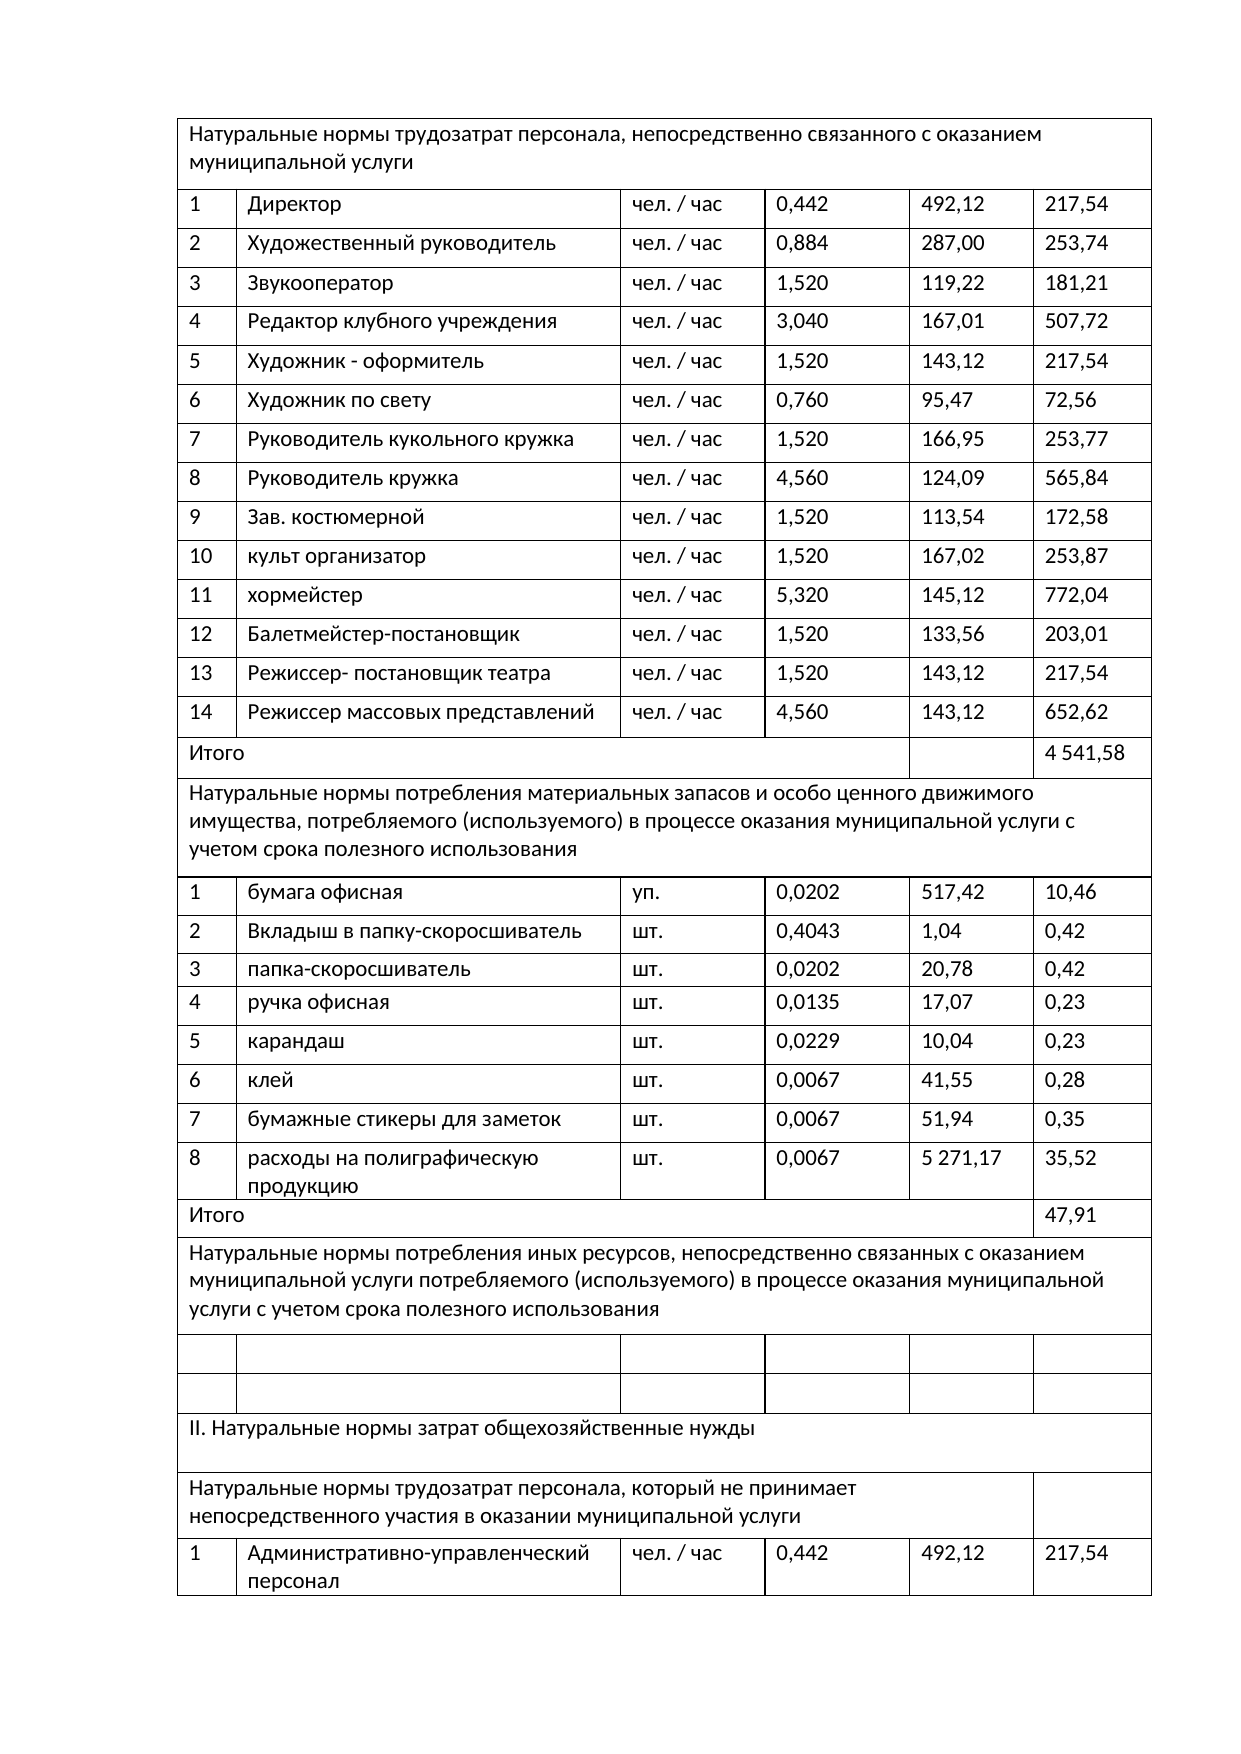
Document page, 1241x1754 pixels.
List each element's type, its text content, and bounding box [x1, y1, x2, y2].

table_cell шт. [621, 987, 764, 1025]
table_cell 172,58 [1034, 502, 1151, 540]
table_cell Балетмейстер-постановщик [237, 619, 620, 657]
table_cell 253,87 [1034, 541, 1151, 579]
table_cell 4 541,58 [1034, 738, 1151, 777]
table_cell 0,4043 [766, 916, 909, 953]
table_cell Натуральные нормы потребления иных ресурсов, непосредственно связанных с оказанием муниципальной услуги потребляемого (используемого) в процессе оказания муниципальной услуги с учетом срока полезного использования [178, 1238, 1151, 1334]
table_cell 7 [178, 424, 236, 462]
table_cell 95,47 [910, 385, 1033, 423]
table_cell 7 [178, 1104, 236, 1142]
table_cell 1 [178, 878, 236, 915]
table_cell чел. / час [621, 190, 764, 227]
table_cell 1,520 [766, 619, 909, 657]
table_cell 1 [178, 1539, 236, 1594]
table_cell 5 [178, 346, 236, 384]
table_cell шт. [621, 1065, 764, 1103]
table_cell Натуральные нормы трудозатрат персонала, который не принимает непосредственного участия в оказании муниципальной услуги [178, 1473, 1033, 1537]
table_cell 12 [178, 619, 236, 657]
table_cell 772,04 [1034, 580, 1151, 618]
table_cell карандаш [237, 1026, 620, 1064]
table_cell 1,520 [766, 541, 909, 579]
table_cell 217,54 [1034, 1539, 1151, 1594]
table_cell Директор [237, 190, 620, 227]
table_cell чел. / час [621, 1539, 764, 1594]
table_cell шт. [621, 954, 764, 986]
table_cell расходы на полиграфическую продукцию [237, 1143, 620, 1199]
table_cell Натуральные нормы трудозатрат персонала, непосредственно связанного с оказанием муниципальной услуги [178, 119, 1151, 188]
table_cell 0,884 [766, 229, 909, 267]
table_cell 4 [178, 307, 236, 345]
table_cell [1034, 1335, 1151, 1373]
table_cell чел. / час [621, 658, 764, 696]
table_cell 35,52 [1034, 1143, 1151, 1199]
table_cell 1,520 [766, 346, 909, 384]
table_cell бумажные стикеры для заметок [237, 1104, 620, 1142]
table_cell 1,520 [766, 424, 909, 462]
table_cell 217,54 [1034, 190, 1151, 227]
table_cell бумага офисная [237, 878, 620, 915]
table_cell Режиссер- постановщик театра [237, 658, 620, 696]
table_cell 143,12 [910, 658, 1033, 696]
table_cell 124,09 [910, 463, 1033, 501]
table_cell 10 [178, 541, 236, 579]
table_cell 0,760 [766, 385, 909, 423]
table_cell [910, 1374, 1033, 1412]
table_cell [237, 1374, 620, 1412]
table_cell уп. [621, 878, 764, 915]
table_cell 203,01 [1034, 619, 1151, 657]
table_cell хормейстер [237, 580, 620, 618]
table_cell 2 [178, 229, 236, 267]
table_cell 145,12 [910, 580, 1033, 618]
table_cell 13 [178, 658, 236, 696]
table_cell чел. / час [621, 541, 764, 579]
table_cell 0,23 [1034, 1026, 1151, 1064]
table_cell 0,35 [1034, 1104, 1151, 1142]
table_cell 143,12 [910, 346, 1033, 384]
table_cell 17,07 [910, 987, 1033, 1025]
table_cell Натуральные нормы потребления материальных запасов и особо ценного движимого имущества, потребляемого (используемого) в процессе оказания муниципальной услуги с учетом срока полезного использования [178, 779, 1151, 876]
table_cell 8 [178, 1143, 236, 1199]
table_cell ручка офисная [237, 987, 620, 1025]
table_cell 253,74 [1034, 229, 1151, 267]
table_cell 5 [178, 1026, 236, 1064]
table_cell чел. / час [621, 268, 764, 306]
table_cell 0,442 [766, 190, 909, 227]
table_cell 507,72 [1034, 307, 1151, 345]
table_cell Художественный руководитель [237, 229, 620, 267]
table_cell шт. [621, 1143, 764, 1199]
table_cell [910, 1335, 1033, 1373]
table_cell Художник по свету [237, 385, 620, 423]
table_cell 14 [178, 697, 236, 737]
table_cell 51,94 [910, 1104, 1033, 1142]
table_cell чел. / час [621, 697, 764, 737]
table_cell 143,12 [910, 697, 1033, 737]
table_cell 0,42 [1034, 916, 1151, 953]
table_cell 9 [178, 502, 236, 540]
table_cell 0,0202 [766, 954, 909, 986]
table_cell Руководитель кукольного кружка [237, 424, 620, 462]
table_cell чел. / час [621, 424, 764, 462]
table_cell 517,42 [910, 878, 1033, 915]
table_cell [766, 1374, 909, 1412]
table_cell чел. / час [621, 502, 764, 540]
table_cell [178, 1374, 236, 1412]
table_cell 3 [178, 954, 236, 986]
table_cell шт. [621, 1104, 764, 1142]
table_cell Итого [178, 738, 909, 777]
table_cell 10,04 [910, 1026, 1033, 1064]
table_cell II. Натуральные нормы затрат общехозяйственные нужды [178, 1414, 1151, 1472]
table_cell папка-скоросшиватель [237, 954, 620, 986]
table_cell 11 [178, 580, 236, 618]
table_cell клей [237, 1065, 620, 1103]
table_cell Административно-управленческий персонал [237, 1539, 620, 1594]
table_cell Итого [178, 1200, 1033, 1237]
table_cell Художник - оформитель [237, 346, 620, 384]
table_cell 4 [178, 987, 236, 1025]
table_cell 0,0067 [766, 1065, 909, 1103]
table_cell чел. / час [621, 229, 764, 267]
table_cell 0,0067 [766, 1143, 909, 1199]
table_cell 1,520 [766, 502, 909, 540]
table_cell [621, 1374, 764, 1412]
table_cell [1034, 1374, 1151, 1412]
table_cell 72,56 [1034, 385, 1151, 423]
table_cell шт. [621, 1026, 764, 1064]
table_cell 166,95 [910, 424, 1033, 462]
table_cell чел. / час [621, 619, 764, 657]
table_cell [237, 1335, 620, 1373]
table_cell 1,520 [766, 658, 909, 696]
table_cell 167,02 [910, 541, 1033, 579]
table_cell 287,00 [910, 229, 1033, 267]
table_cell чел. / час [621, 463, 764, 501]
table_cell 0,0067 [766, 1104, 909, 1142]
table_cell 0,442 [766, 1539, 909, 1594]
table_cell 10,46 [1034, 878, 1151, 915]
table_cell 167,01 [910, 307, 1033, 345]
table_cell 8 [178, 463, 236, 501]
table_cell 1,520 [766, 268, 909, 306]
table_cell [1034, 1473, 1151, 1537]
table_cell культ организатор [237, 541, 620, 579]
table_cell [910, 738, 1033, 777]
table_cell чел. / час [621, 385, 764, 423]
table_cell 217,54 [1034, 658, 1151, 696]
table_cell 3,040 [766, 307, 909, 345]
table_cell 0,42 [1034, 954, 1151, 986]
table_cell 652,62 [1034, 697, 1151, 737]
table_cell чел. / час [621, 580, 764, 618]
table_cell чел. / час [621, 346, 764, 384]
table_cell [621, 1335, 764, 1373]
table_cell [178, 1335, 236, 1373]
table_cell 3 [178, 268, 236, 306]
table_cell 6 [178, 385, 236, 423]
table_cell Режиссер массовых представлений [237, 697, 620, 737]
table_cell 0,0229 [766, 1026, 909, 1064]
table_cell 0,28 [1034, 1065, 1151, 1103]
table_cell 119,22 [910, 268, 1033, 306]
table_cell 253,77 [1034, 424, 1151, 462]
table_cell Руководитель кружка [237, 463, 620, 501]
table_cell 5,320 [766, 580, 909, 618]
table_cell 133,56 [910, 619, 1033, 657]
table_cell 5 271,17 [910, 1143, 1033, 1199]
table_cell 6 [178, 1065, 236, 1103]
table_cell 1,04 [910, 916, 1033, 953]
table_cell Зав. костюмерной [237, 502, 620, 540]
table_cell Вкладыш в папку-скоросшиватель [237, 916, 620, 953]
table_cell 20,78 [910, 954, 1033, 986]
table_cell [766, 1335, 909, 1373]
table_cell чел. / час [621, 307, 764, 345]
table_cell 181,21 [1034, 268, 1151, 306]
table_cell 1 [178, 190, 236, 227]
table_cell 0,0202 [766, 878, 909, 915]
table_cell 565,84 [1034, 463, 1151, 501]
table_cell Редактор клубного учреждения [237, 307, 620, 345]
table_cell 492,12 [910, 1539, 1033, 1594]
table_cell 113,54 [910, 502, 1033, 540]
table_cell 4,560 [766, 463, 909, 501]
table_cell шт. [621, 916, 764, 953]
table_cell 217,54 [1034, 346, 1151, 384]
table_cell 0,0135 [766, 987, 909, 1025]
table_cell 47,91 [1034, 1200, 1151, 1237]
table_cell Звукооператор [237, 268, 620, 306]
table_cell 4,560 [766, 697, 909, 737]
table_cell 492,12 [910, 190, 1033, 227]
table_cell 0,23 [1034, 987, 1151, 1025]
table_cell 2 [178, 916, 236, 953]
table_cell 41,55 [910, 1065, 1033, 1103]
